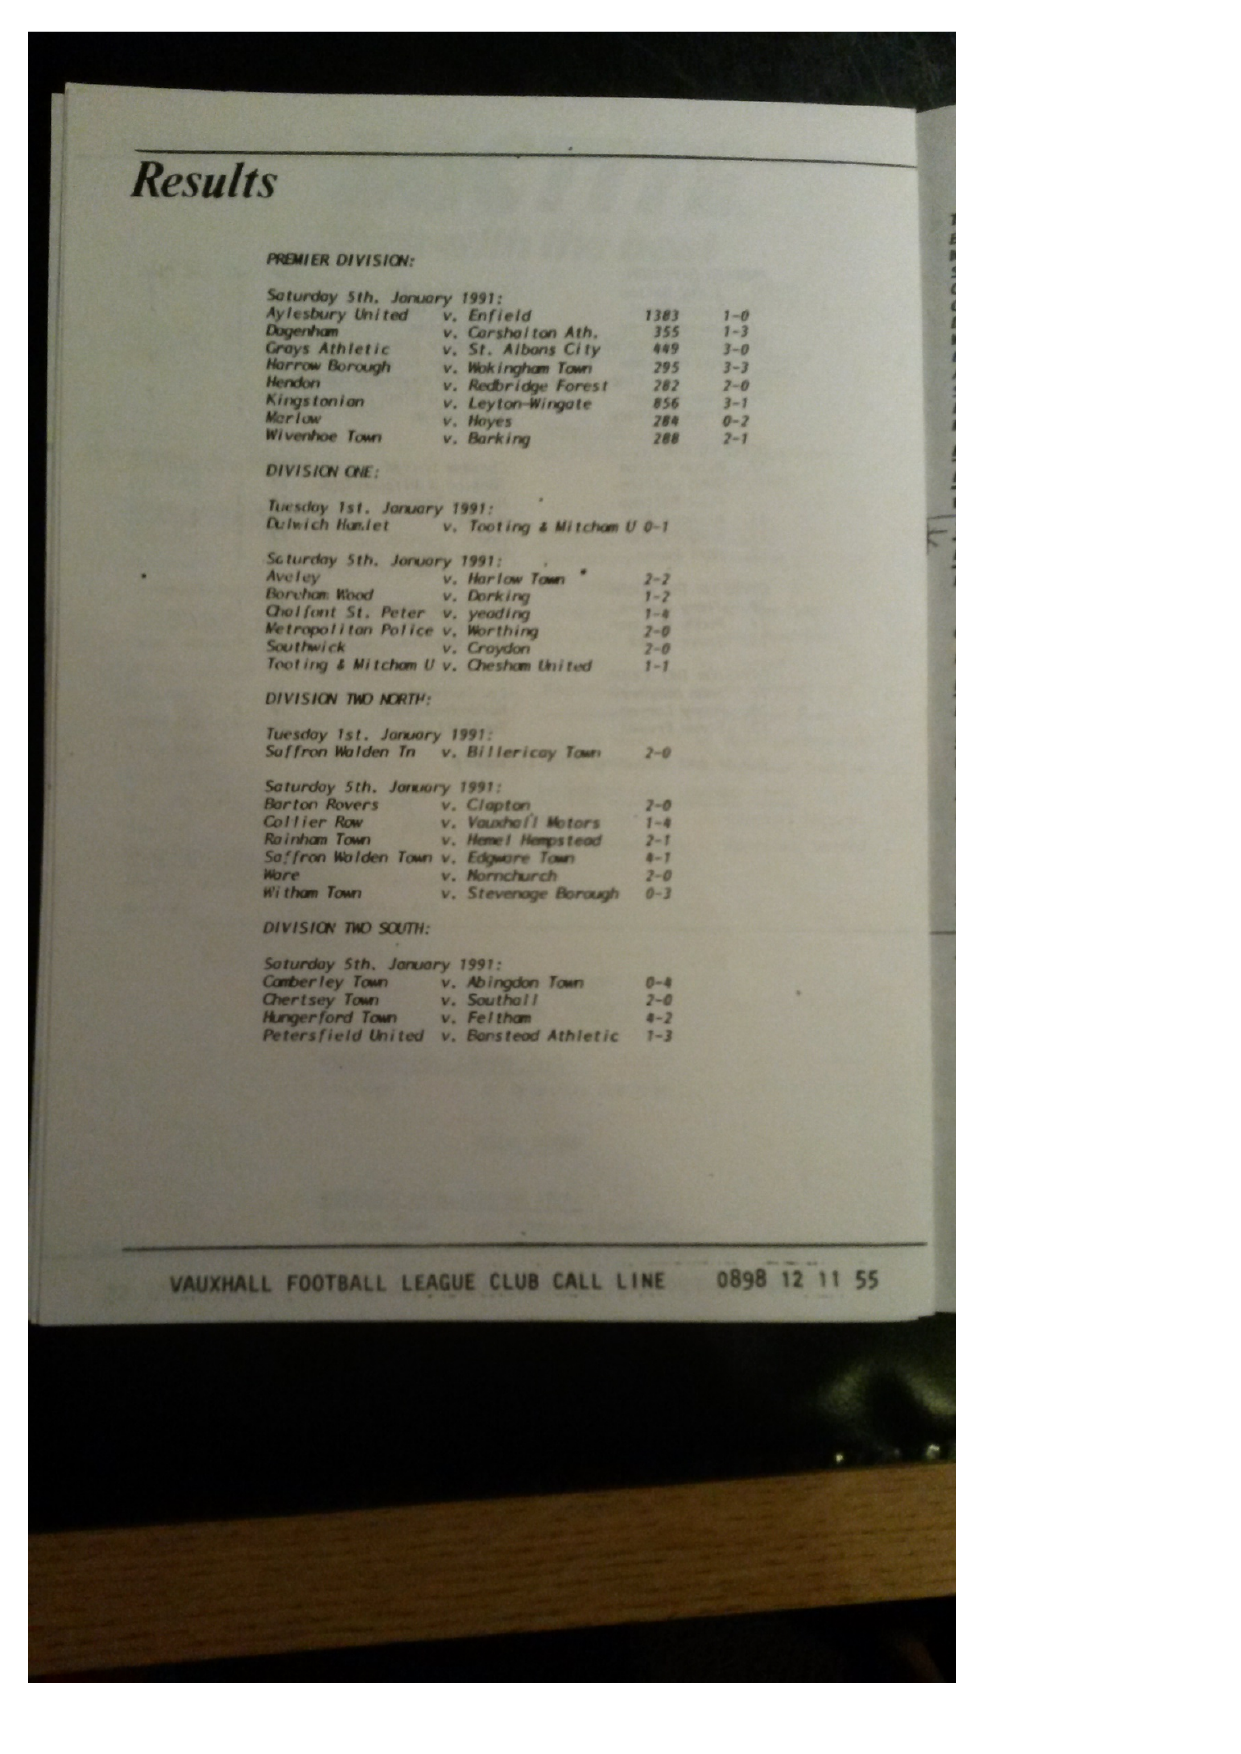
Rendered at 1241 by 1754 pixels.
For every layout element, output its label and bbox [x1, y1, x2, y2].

picture [29, 34, 956, 1683]
